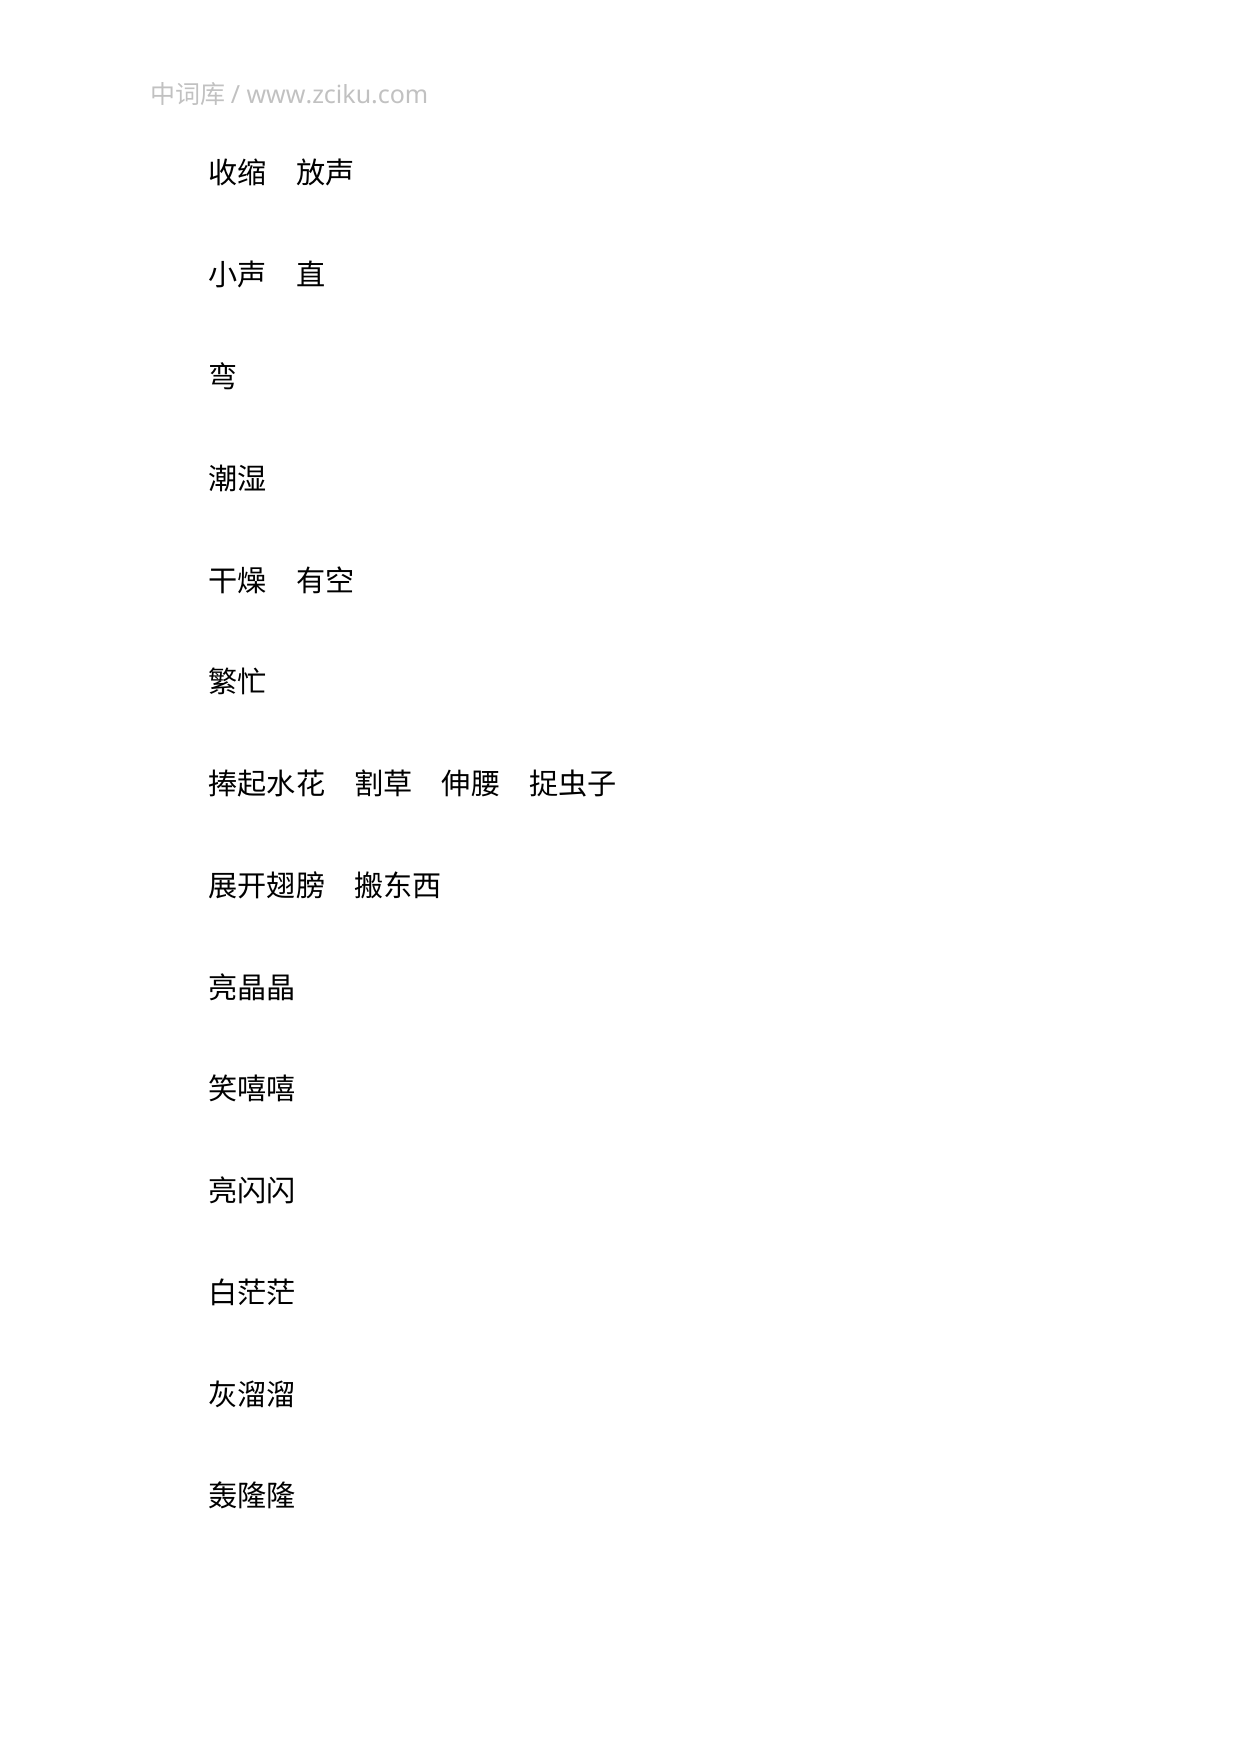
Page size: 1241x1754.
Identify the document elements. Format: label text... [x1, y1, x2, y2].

text 灰溜溜 [150, 1371, 1090, 1413]
text 捧起水花 割草 伸腰 捉虫子 [150, 761, 1090, 803]
text 繁忙 [150, 659, 1090, 701]
text 收缩 放声 [150, 150, 1090, 192]
text 小声 直 [150, 252, 1090, 294]
text 展开翅膀 搬东西 [150, 862, 1090, 905]
text 亮闪闪 [150, 1168, 1090, 1210]
text 弯 [150, 353, 1090, 396]
text 亮晶晶 [150, 964, 1090, 1006]
text 白茫茫 [150, 1269, 1090, 1312]
text 轰隆隆 [150, 1473, 1090, 1515]
text 笑嘻嘻 [150, 1066, 1090, 1108]
text 干燥 有空 [150, 557, 1090, 599]
text 潮湿 [150, 455, 1090, 498]
